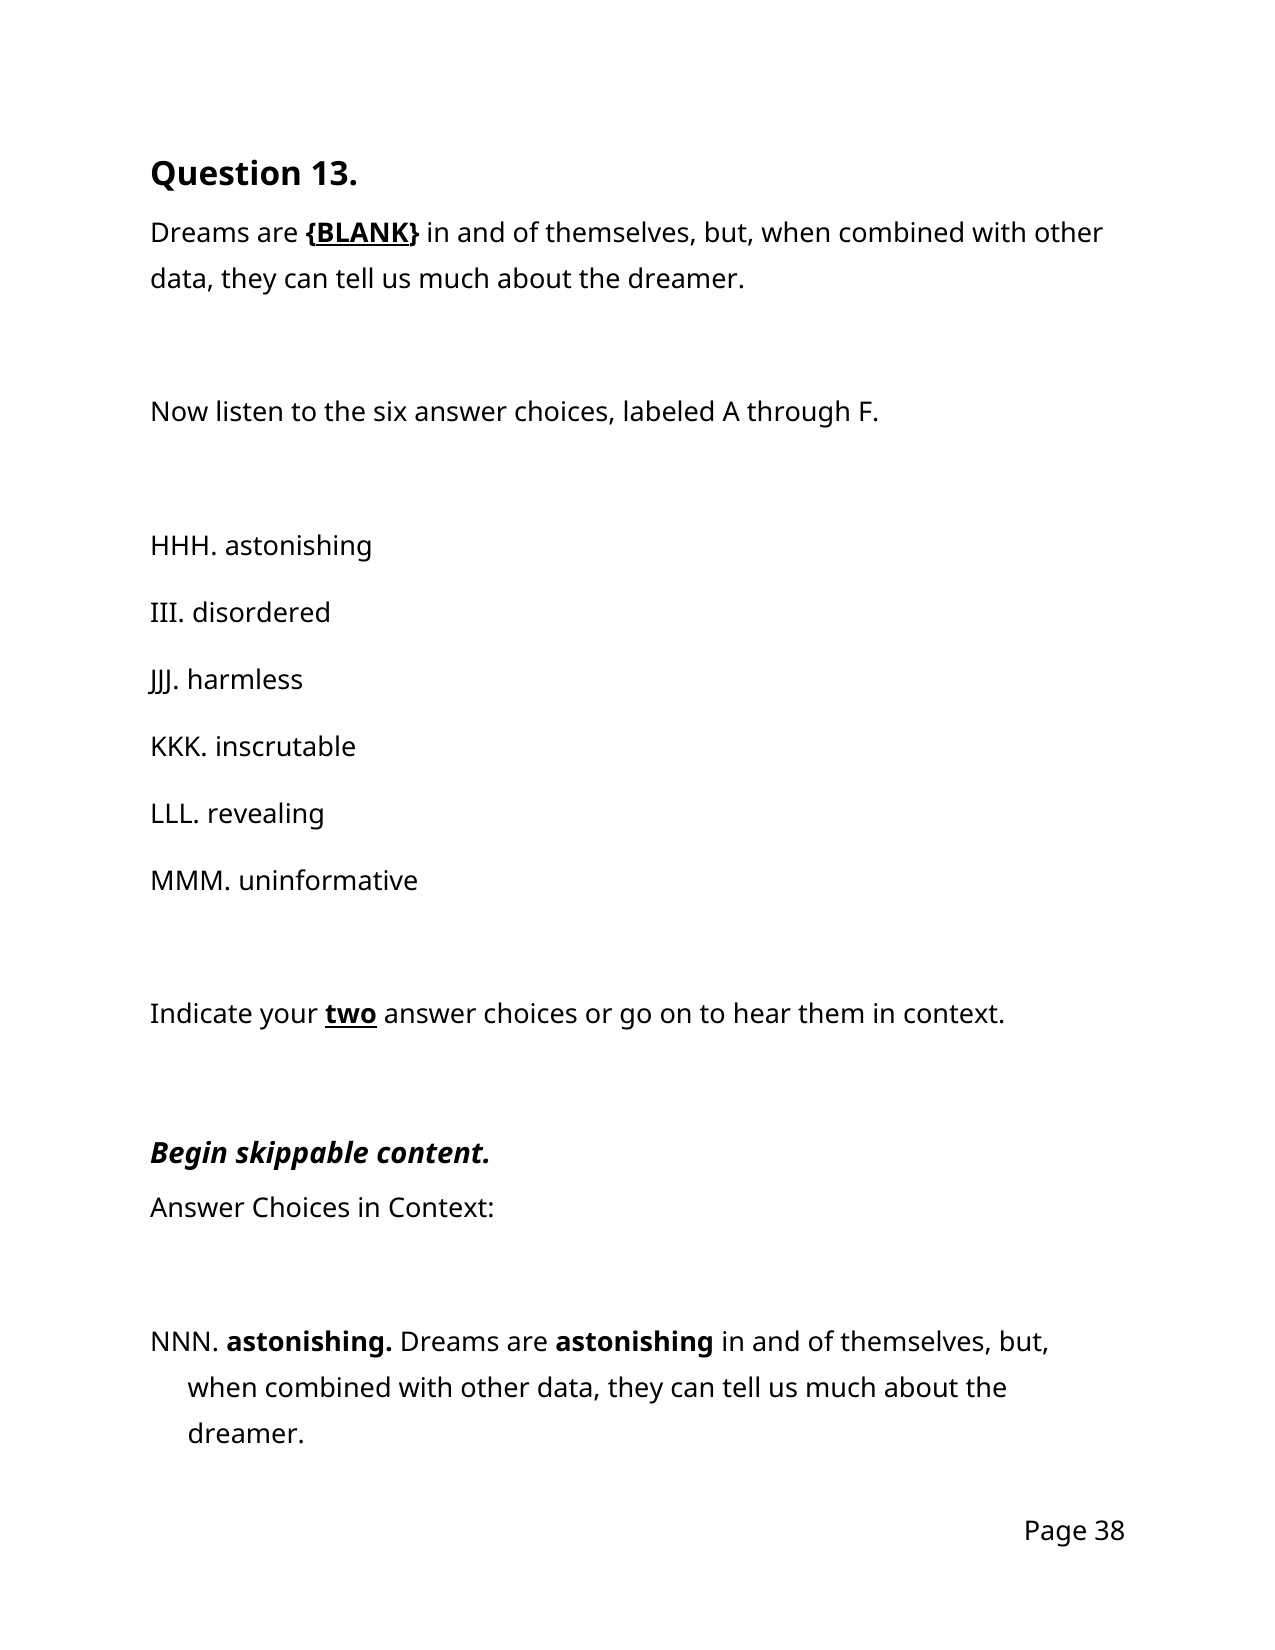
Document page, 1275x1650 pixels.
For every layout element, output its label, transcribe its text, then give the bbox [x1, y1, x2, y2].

list disordered [150, 593, 1125, 630]
text Indicate your two answer choices or go on to hear them in context. [150, 995, 1125, 1032]
list inscrutable [150, 727, 1125, 764]
list astonishing [150, 527, 1125, 563]
list revealing [150, 794, 1125, 831]
text Dreams are {BLANK} in and of themselves, but, when combined with other data, they can tell us much about the dreamer. [150, 213, 1125, 296]
subtitle Begin skippable content. [150, 1133, 1125, 1172]
list uninformative [150, 861, 1125, 898]
text Answer Choices in Context: [150, 1188, 1125, 1225]
list harmless [150, 660, 1125, 697]
subtitle Question 13. [150, 150, 1125, 195]
text Now listen to the six answer choices, labeled A through F. [150, 393, 1125, 430]
list astonishing. Dreams are astonishing in and of themselves, but, when combined with other data, they can tell us much about the dreamer. [150, 1322, 1125, 1451]
